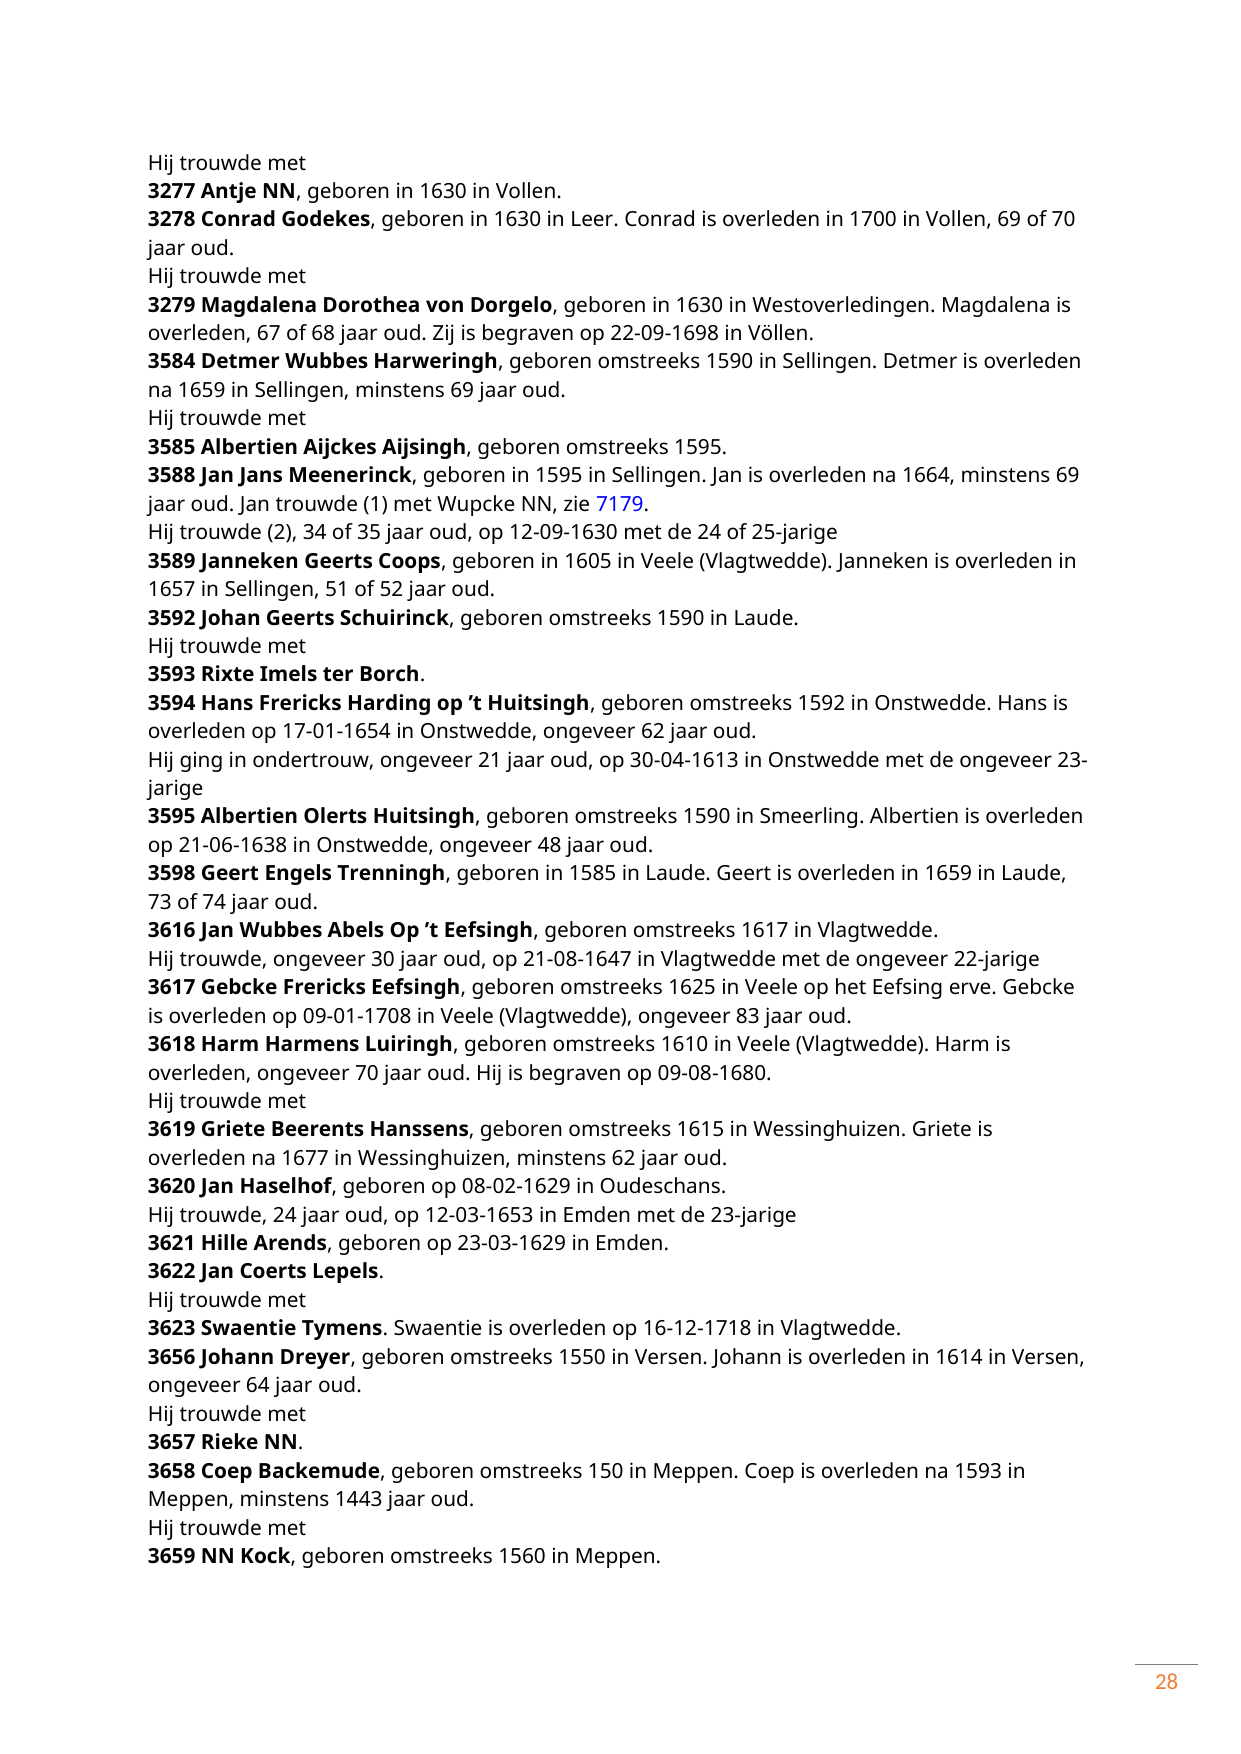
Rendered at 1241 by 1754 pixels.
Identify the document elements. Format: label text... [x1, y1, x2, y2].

text 3622 Jan Coerts Lepels. [148, 1257, 1093, 1285]
text 3277 Antje NN, geboren in 1630 in Vollen. [148, 176, 1093, 204]
text 3658 Coep Backemude, geboren omstreeks 150 in Meppen. Coep is overleden na 1593 in Meppen, minstens 1443 jaar oud. [148, 1456, 1093, 1513]
text 3618 Harm Harmens Luiringh, geboren omstreeks 1610 in Veele (Vlagtwedde). Harm is overleden, ongeveer 70 jaar oud. Hij is begraven op 09-08-1680. [148, 1029, 1093, 1086]
text Hij trouwde met [148, 1399, 1093, 1427]
text Hij trouwde, 24 jaar oud, op 12-03-1653 in Emden met de 23-jarige [148, 1200, 1093, 1228]
text 3279 Magdalena Dorothea von Dorgelo, geboren in 1630 in Westoverledingen. Magdalena is overleden, 67 of 68 jaar oud. Zij is begraven op 22-09-1698 in Völlen. [148, 290, 1093, 347]
text Hij trouwde, ongeveer 30 jaar oud, op 21-08-1647 in Vlagtwedde met de ongeveer 22-jarige [148, 944, 1093, 972]
text 3621 Hille Arends, geboren op 23-03-1629 in Emden. [148, 1228, 1093, 1257]
text Hij trouwde (2), 34 of 35 jaar oud, op 12-09-1630 met de 24 of 25-jarige [148, 517, 1093, 546]
text Hij trouwde met [148, 148, 1093, 176]
text 3598 Geert Engels Trenningh, geboren in 1585 in Laude. Geert is overleden in 1659 in Laude, 73 of 74 jaar oud. [148, 858, 1093, 915]
text Hij ging in ondertrouw, ongeveer 21 jaar oud, op 30-04-1613 in Onstwedde met de ongeveer 23-jarige [148, 745, 1093, 802]
text Hij trouwde met [148, 261, 1093, 290]
text 3594 Hans Frericks Harding op ’t Huitsingh, geboren omstreeks 1592 in Onstwedde. Hans is overleden op 17-01-1654 in Onstwedde, ongeveer 62 jaar oud. [148, 688, 1093, 745]
text Hij trouwde met [148, 1513, 1093, 1541]
text 3659 NN Kock, geboren omstreeks 1560 in Meppen. [148, 1541, 1093, 1569]
text 3620 Jan Haselhof, geboren op 08-02-1629 in Oudeschans. [148, 1171, 1093, 1200]
text Hij trouwde met [148, 631, 1093, 659]
text 3595 Albertien Olerts Huitsingh, geboren omstreeks 1590 in Smeerling. Albertien is overleden op 21-06-1638 in Onstwedde, ongeveer 48 jaar oud. [148, 802, 1093, 858]
text 3623 Swaentie Tymens. Swaentie is overleden op 16-12-1718 in Vlagtwedde. [148, 1313, 1093, 1342]
text 3585 Albertien Aijckes Aijsingh, geboren omstreeks 1595. [148, 432, 1093, 460]
text Hij trouwde met [148, 403, 1093, 432]
text 3656 Johann Dreyer, geboren omstreeks 1550 in Versen. Johann is overleden in 1614 in Versen, ongeveer 64 jaar oud. [148, 1342, 1093, 1399]
text 3278 Conrad Godekes, geboren in 1630 in Leer. Conrad is overleden in 1700 in Vollen, 69 of 70 jaar oud. [148, 204, 1093, 261]
text 3584 Detmer Wubbes Harweringh, geboren omstreeks 1590 in Sellingen. Detmer is overleden na 1659 in Sellingen, minstens 69 jaar oud. [148, 347, 1093, 403]
text 3589 Janneken Geerts Coops, geboren in 1605 in Veele (Vlagtwedde). Janneken is overleden in 1657 in Sellingen, 51 of 52 jaar oud. [148, 546, 1093, 603]
text 3616 Jan Wubbes Abels Op ’t Eefsingh, geboren omstreeks 1617 in Vlagtwedde. [148, 915, 1093, 944]
text 3619 Griete Beerents Hanssens, geboren omstreeks 1615 in Wessinghuizen. Griete is overleden na 1677 in Wessinghuizen, minstens 62 jaar oud. [148, 1114, 1093, 1171]
text Hij trouwde met [148, 1285, 1093, 1313]
text 3588 Jan Jans Meenerinck, geboren in 1595 in Sellingen. Jan is overleden na 1664, minstens 69 jaar oud. Jan trouwde (1) met Wupcke NN, zie 7179. [148, 460, 1093, 517]
text 3593 Rixte Imels ter Borch. [148, 659, 1093, 688]
text 3657 Rieke NN. [148, 1427, 1093, 1456]
text 3592 Johan Geerts Schuirinck, geboren omstreeks 1590 in Laude. [148, 603, 1093, 631]
text Hij trouwde met [148, 1086, 1093, 1114]
text 3617 Gebcke Frericks Eefsingh, geboren omstreeks 1625 in Veele op het Eefsing erve. Gebcke is overleden op 09-01-1708 in Veele (Vlagtwedde), ongeveer 83 jaar oud. [148, 972, 1093, 1029]
